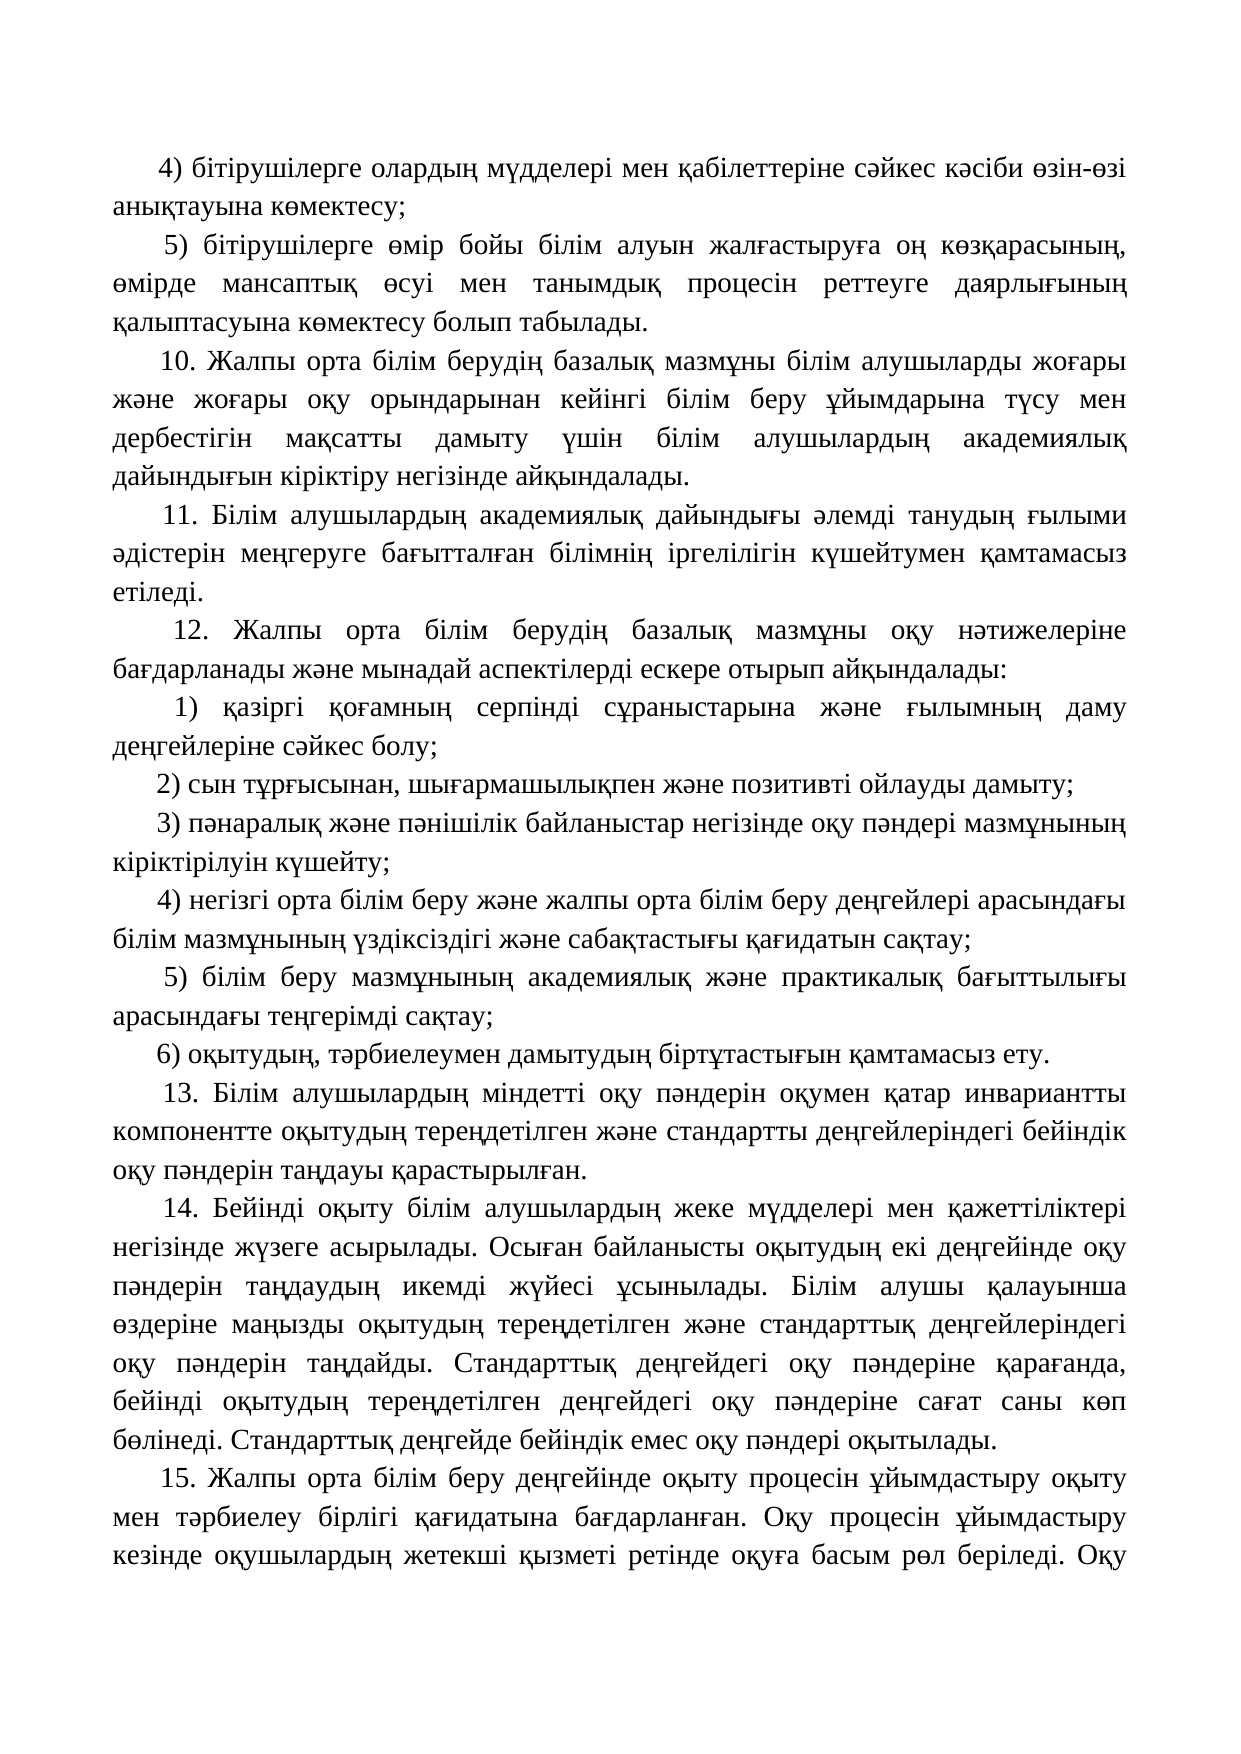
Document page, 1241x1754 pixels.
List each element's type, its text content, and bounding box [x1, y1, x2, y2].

text 1) қазіргі қоғамның серпінді сұраныстарына және ғылымның даму деңгейлеріне сәйкес болу; [112, 689, 1128, 762]
text 14. Бейінді оқыту білім алушылардың жеке мүдделері мен қажеттіліктері негізінде жүзеге асырылады. Осыған байланысты оқытудың екі деңгейінде оқу пәндерін таңдаудың икемді жүйесі ұсынылады. Білім алушы қалауынша өздеріне маңызды оқытудың тереңдетілген және стандарттық деңгейлеріндегі оқу пәндерін таңдайды. Стандарттық деңгейдегі оқу пәндеріне қарағанда, бейінді оқытудың тереңдетілген деңгейдегі оқу пәндеріне сағат саны көп бөлінеді. Стандарттық деңгейде бейіндік емес оқу пәндері оқытылады. [112, 1191, 1128, 1455]
text 2) сын тұрғысынан, шығармашылықпен және позитивті ойлауды дамыту; [112, 767, 1128, 800]
text 5) білім беру мазмұнының академиялық және практикалық бағыттылығы арасындағы теңгерімді сақтау; [112, 959, 1128, 1031]
text 13. Білім алушылардың міндетті оқу пәндерін оқумен қатар инвариантты компонентте оқытудың тереңдетілген және стандартты деңгейлеріндегі бейіндік оқу пәндерін таңдауы қарастырылған. [112, 1075, 1128, 1186]
text 3) пәнаралық және пәнішілік байланыстар негізінде оқу пәндері мазмұнының кіріктірілуін күшейту; [112, 805, 1128, 877]
text 4) бітірушілерге олардың мүдделері мен қабілеттеріне сәйкес кәсіби өзін-өзі анықтауына көмектесу; [112, 150, 1128, 222]
text 11. Білім алушылардың академиялық дайындығы әлемді танудың ғылыми әдістерін меңгеруге бағытталған білімнің іргелілігін күшейтумен қамтамасыз етіледі. [112, 497, 1128, 607]
text 5) бітірушілерге өмір бойы білім алуын жалғастыруға оң көзқарасының, өмірде мансаптық өсуі мен танымдық процесін реттеуге даярлығының қалыптасуына көмектесу болып табылады. [112, 227, 1128, 338]
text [112, 1460, 1128, 1571]
text 6) оқытудың, тәрбиелеумен дамытудың біртұтастығын қамтамасыз ету. [112, 1036, 1128, 1070]
text 10. Жалпы орта білім берудің базалық мазмұны білім алушыларды жоғары және жоғары оқу орындарынан кейінгі білім беру ұйымдарына түсу мен дербестігін мақсатты дамыту үшін білім алушылардың академиялық дайындығын кіріктіру негізінде айқындалады. [112, 343, 1128, 492]
text 4) негізгі орта білім беру және жалпы орта білім беру деңгейлері арасындағы білім мазмұнының үздіксіздігі және сабақтастығы қағидатын сақтау; [112, 882, 1128, 954]
text 12. Жалпы орта білім берудің базалық мазмұны оқу нәтижелеріне бағдарланады және мынадай аспектілерді ескере отырып айқындалады: [112, 612, 1128, 684]
